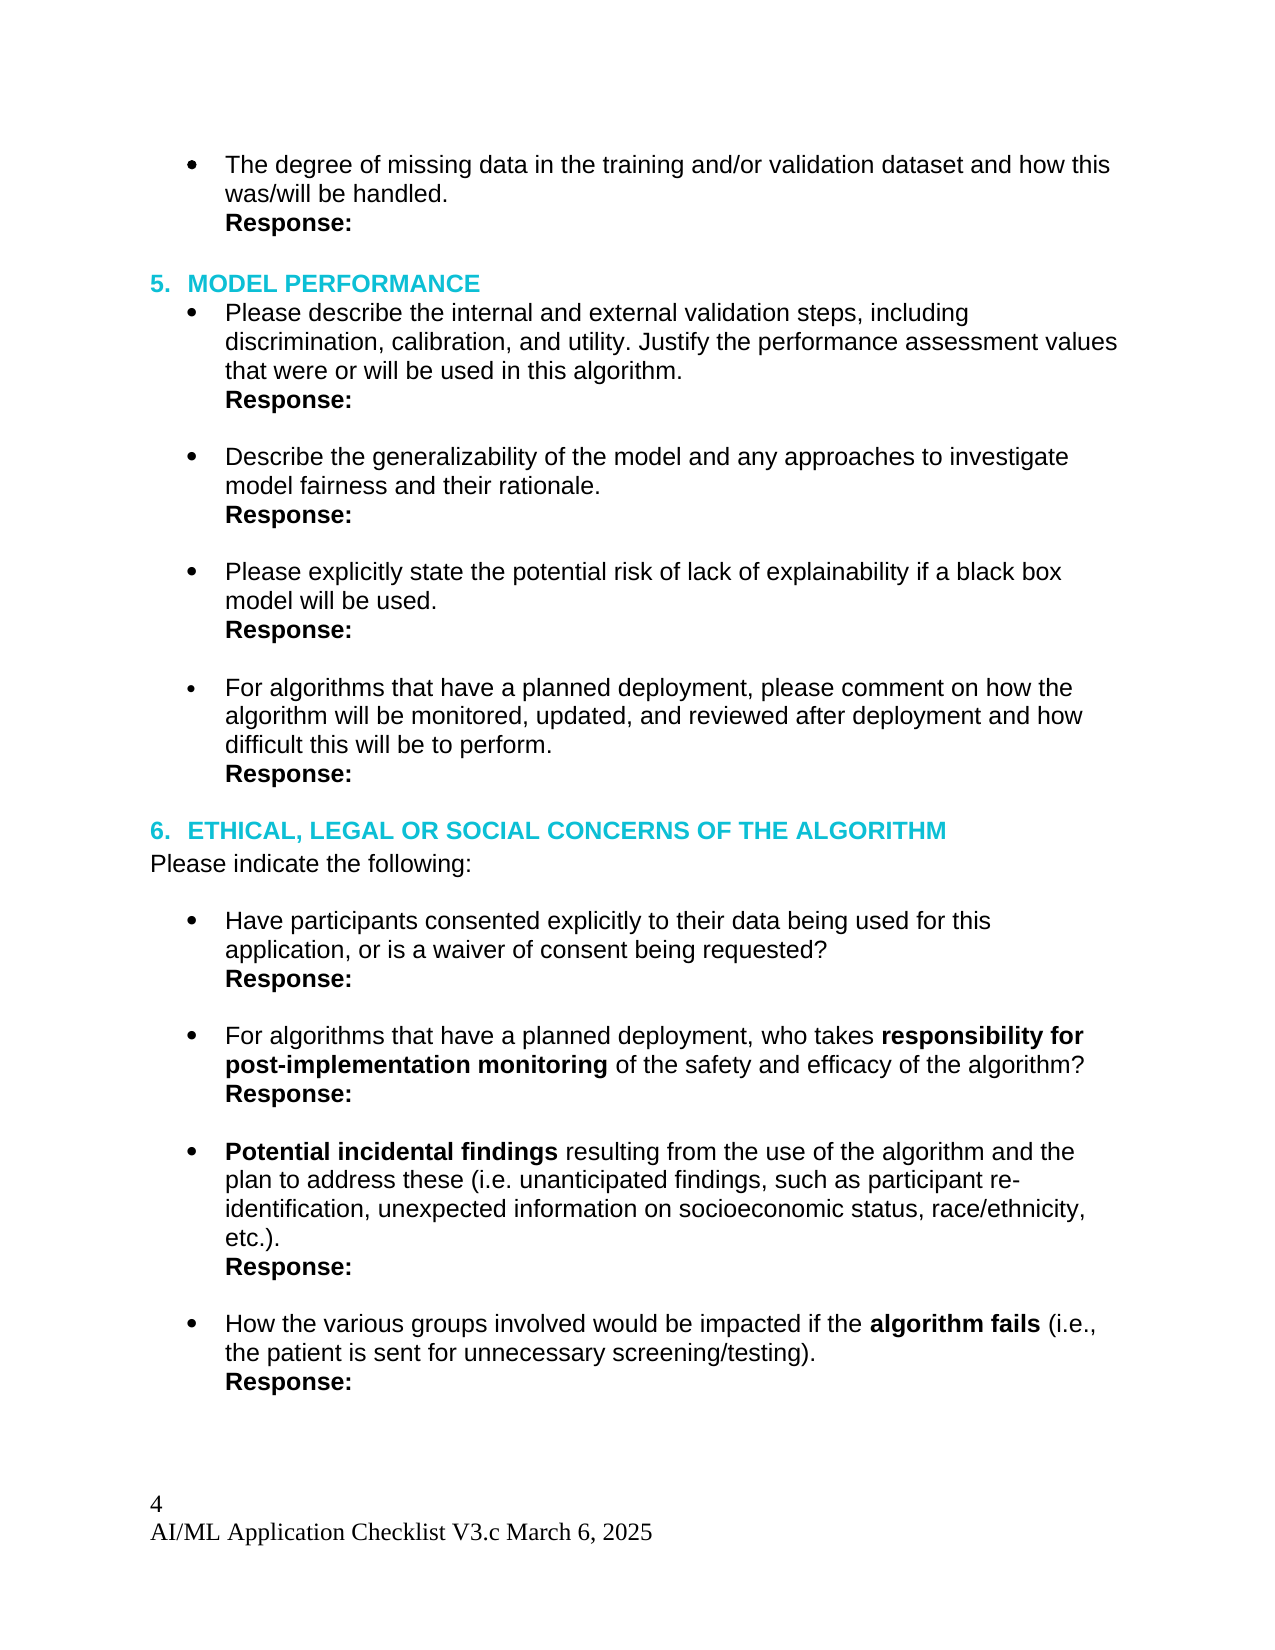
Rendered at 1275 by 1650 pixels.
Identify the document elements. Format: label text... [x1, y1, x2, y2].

text Please indicate the following: [150, 849, 1125, 877]
list For algorithms that have a planned deployment, please comment on how the algorithm will be monitored, updated, and reviewed after deployment and how difficult this will be to perform. Response: [187, 672, 1125, 787]
list The degree of missing data in the training and/or validation dataset and how this was/will be handled. Response: [187, 150, 1125, 236]
list How the various groups involved would be impacted if the algorithm fails (i.e., the patient is sent for unnecessary screening/testing). Response: [187, 1309, 1125, 1395]
list Please describe the internal and external validation steps, including discrimination, calibration, and utility. Justify the performance assessment values that were or will be used in this algorithm. Response: [187, 298, 1125, 413]
list For algorithms that have a planned deployment, who takes responsibility for post-implementation monitoring of the safety and efficacy of the algorithm? Response: [187, 1021, 1125, 1108]
list Have participants consented explicitly to their data being used for this application, or is a waiver of consent being requested? Response: [187, 906, 1125, 993]
list Please explicitly state the potential risk of lack of explainability if a black box model will be used. Response: [187, 557, 1125, 644]
list MODEL PERFORMANCE [150, 269, 1125, 298]
list Potential incidental findings resulting from the use of the algorithm and the plan to address these (i.e. unanticipated findings, such as participant re-identification, unexpected information on socioeconomic status, race/ethnicity, etc.). Response: [187, 1136, 1125, 1280]
list Describe the generalizability of the model and any approaches to investigate model fairness and their rationale. Response: [187, 442, 1125, 529]
list ETHICAL, LEGAL OR SOCIAL CONCERNS OF THE ALGORITHM [150, 816, 1125, 845]
